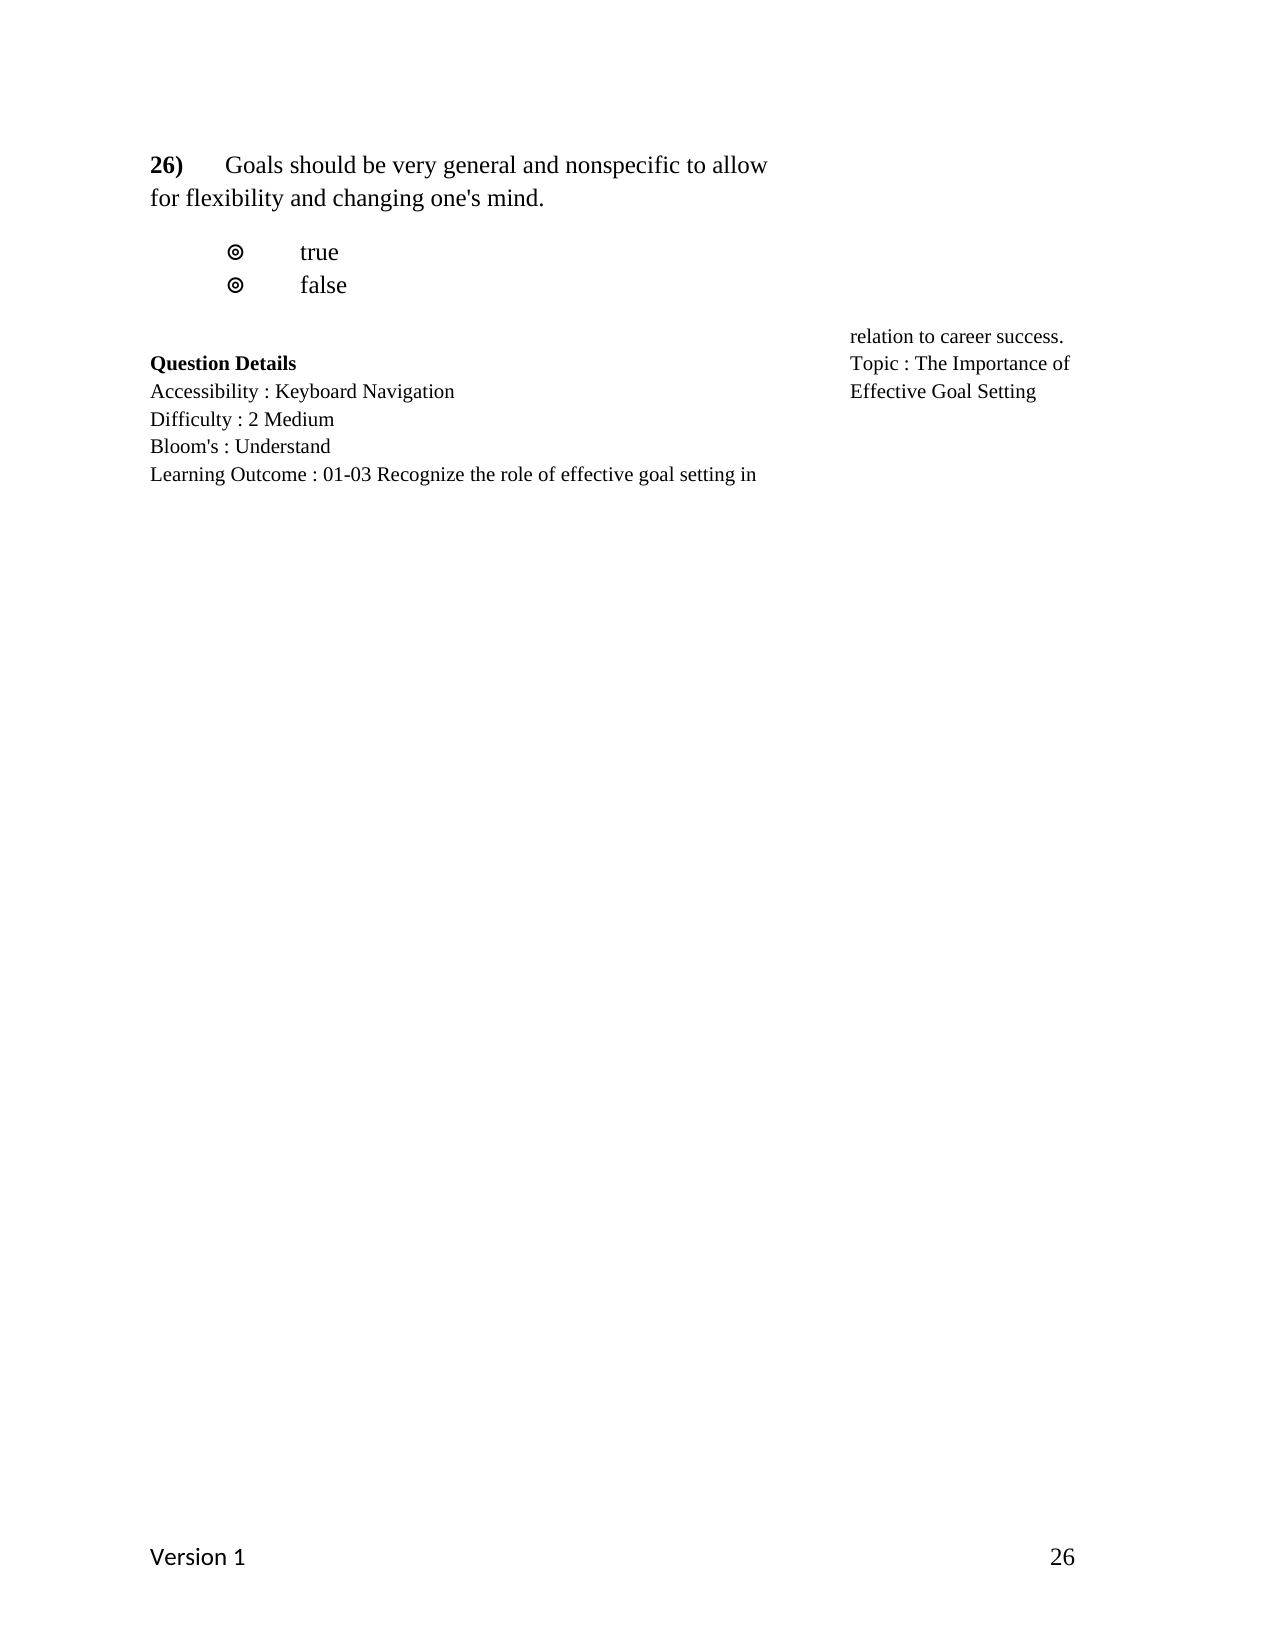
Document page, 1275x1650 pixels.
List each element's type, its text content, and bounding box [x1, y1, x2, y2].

text ⊚ true ⊚ false [150, 237, 775, 299]
text Question Details Accessibility : Keyboard Navigation Difficulty : 2 Medium Bloom's : Understand Learning Outcome : 01-03 Recognize the role of effective goal setting in relation to career success. Topic : The Importance of Effective Goal Setting [850, 324, 1125, 403]
text 26) Goals should be very general and nonspecific to allow for flexibility and changing one's mind. [150, 150, 775, 212]
text Question Details Accessibility : Keyboard Navigation Difficulty : 2 Medium Bloom's : Understand Learning Outcome : 01-03 Recognize the role of effective goal setting in relation to career success. Topic : The Importance of Effective Goal Setting [150, 324, 775, 486]
